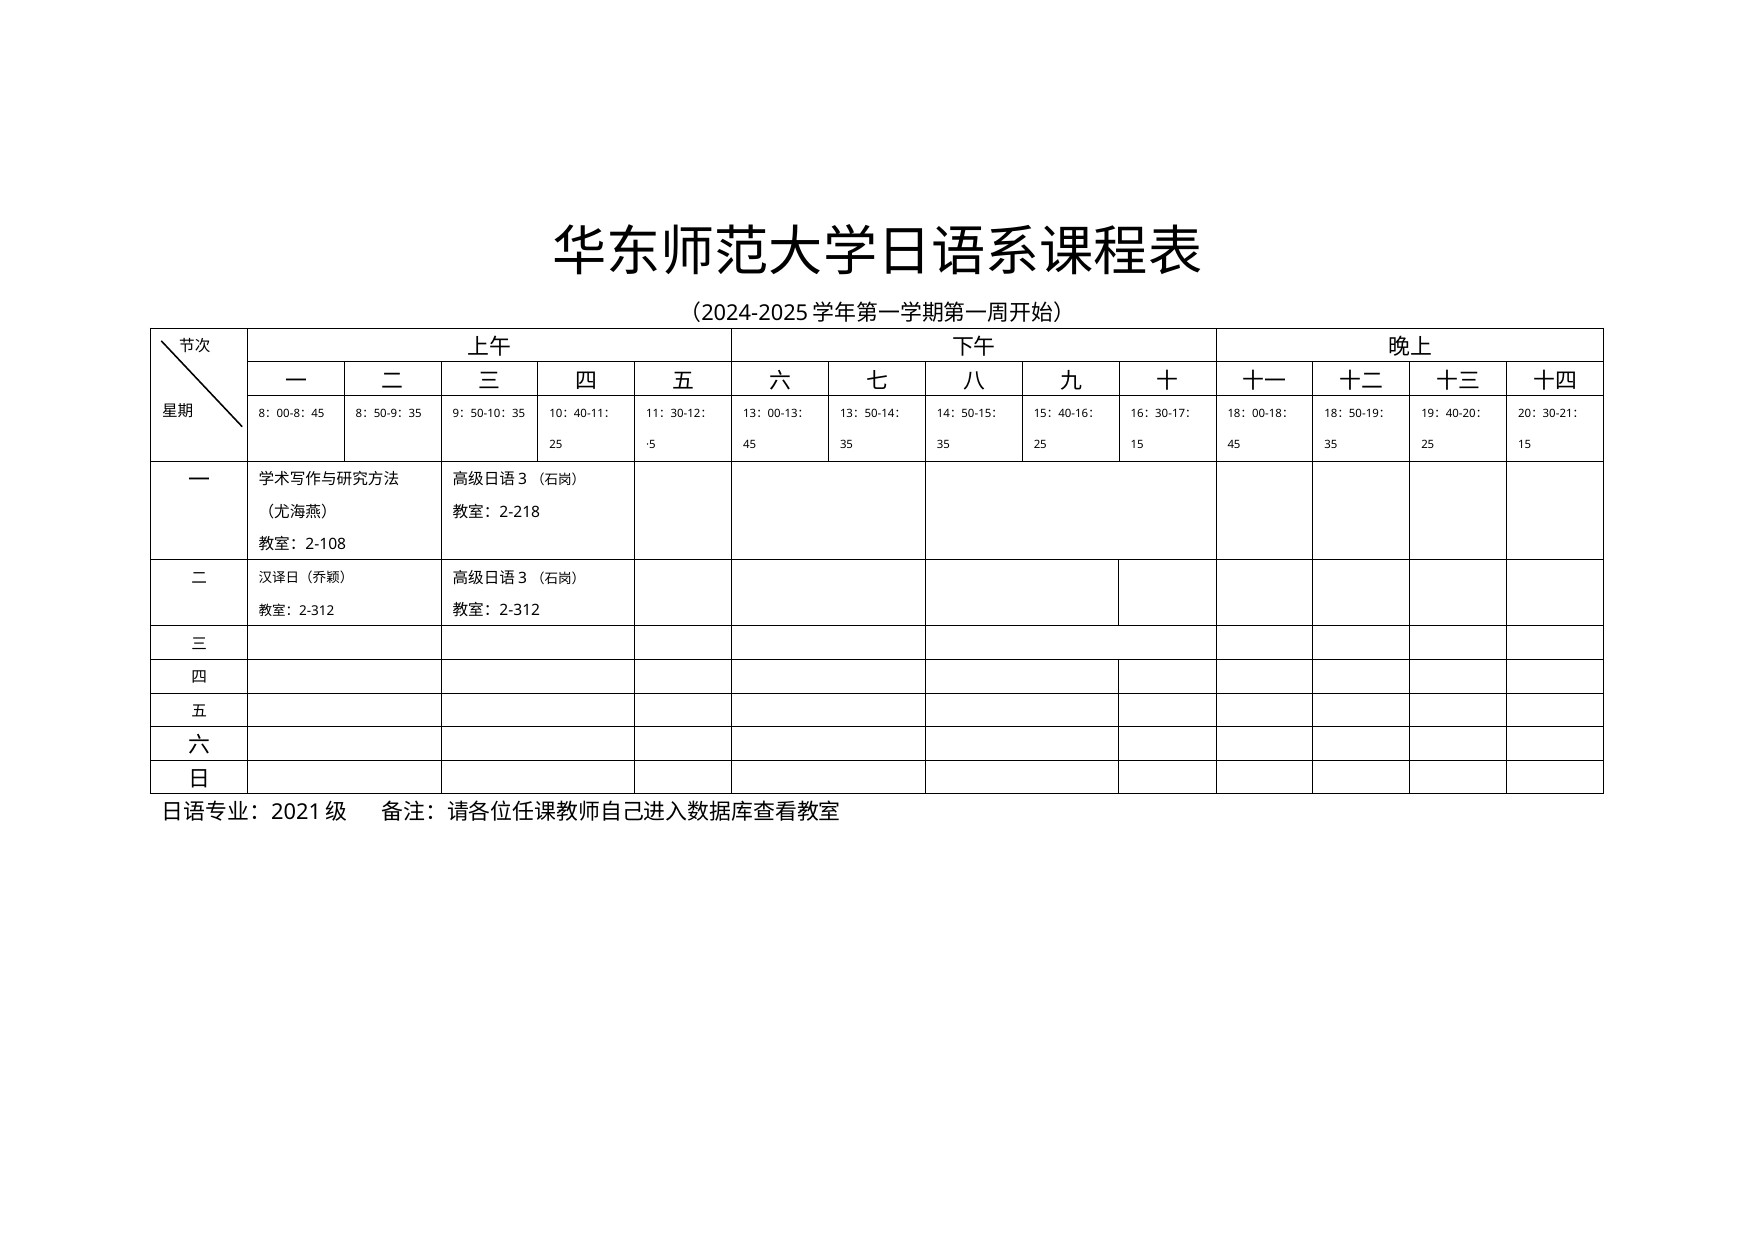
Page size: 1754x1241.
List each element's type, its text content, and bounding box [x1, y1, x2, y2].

table_cell [635, 626, 731, 659]
table_cell [926, 462, 1216, 559]
table_cell [1507, 560, 1603, 625]
table_cell 14：50-15：35 [926, 396, 1022, 461]
table_cell [635, 694, 731, 726]
table_cell [1507, 626, 1603, 659]
table_cell [1507, 761, 1603, 793]
table_cell [248, 727, 441, 759]
text 日语专业：2021级 备注：请各位任课教师自己进入数据库查看教室 [150, 794, 1604, 827]
table_cell [1410, 694, 1506, 726]
table_cell [442, 761, 634, 793]
text 华东师范大学日语系课程表 [150, 198, 1604, 295]
table_cell [1119, 727, 1216, 759]
table_cell [248, 626, 441, 659]
table_cell 日 [151, 761, 247, 793]
table_cell 十四 [1507, 362, 1603, 395]
table_cell 六 [732, 362, 828, 395]
table_cell 高级日语3 （石岗） 教室：2-312 [442, 560, 634, 625]
table_cell [442, 626, 634, 659]
table_cell [1410, 761, 1506, 793]
table_cell [1410, 462, 1506, 559]
table_cell [1217, 660, 1312, 692]
table_header 上午 [248, 329, 731, 361]
table_cell 10：40-11：25 [538, 396, 634, 461]
table_cell [1313, 660, 1409, 692]
table_cell 十 [1120, 362, 1216, 395]
table_cell [248, 660, 441, 692]
table_cell [1313, 462, 1409, 559]
table_cell [1507, 694, 1603, 726]
table_cell [442, 694, 634, 726]
table_cell [732, 560, 925, 625]
table_cell 四 [151, 660, 247, 692]
table_cell [248, 761, 441, 793]
table_cell 8：00-8：45 [248, 396, 344, 461]
table_cell [1217, 694, 1312, 726]
table_cell [732, 727, 925, 759]
table_cell 三 [151, 626, 247, 659]
table_header 晚上 [1217, 329, 1603, 361]
table_cell 一 [248, 362, 344, 395]
table_cell [1507, 727, 1603, 759]
table_cell 高级日语3 （石岗） 教室：2-218 [442, 462, 634, 559]
table_cell [926, 560, 1118, 625]
table_cell 八 [926, 362, 1022, 395]
table_header 节次 星期 [151, 329, 247, 461]
table_cell 三 [442, 362, 537, 395]
table_cell [1119, 761, 1216, 793]
table_cell [1507, 462, 1603, 559]
table_cell [926, 761, 1118, 793]
table_cell [248, 694, 441, 726]
table_cell 五 [151, 694, 247, 726]
table_cell 13：00-13：45 [732, 396, 828, 461]
table_cell [635, 560, 731, 625]
table_cell [442, 727, 634, 759]
table_cell [442, 660, 634, 692]
table_cell [1313, 560, 1409, 625]
table_cell [1119, 660, 1216, 692]
table_cell 六 [151, 727, 247, 759]
table_cell 一 [151, 462, 247, 559]
table_cell [1217, 727, 1312, 759]
table_cell [1313, 626, 1409, 659]
table_cell [1410, 626, 1506, 659]
table_cell [926, 727, 1118, 759]
table_header 下午 [732, 329, 1216, 361]
table_cell [732, 761, 925, 793]
table_cell [732, 626, 925, 659]
table_cell 五 [635, 362, 731, 395]
table_cell 19：40-20：25 [1410, 396, 1506, 461]
table_cell [1410, 660, 1506, 692]
table_cell 四 [538, 362, 634, 395]
table_cell [926, 660, 1118, 692]
table_cell 18：50-19：35 [1313, 396, 1409, 461]
table_cell 9：50-10：35 [442, 396, 537, 461]
table_cell [732, 462, 925, 559]
table_cell [1313, 727, 1409, 759]
table_cell [732, 660, 925, 692]
table_cell 18：00-18：45 [1217, 396, 1312, 461]
table_cell [635, 727, 731, 759]
table_cell 20：30-21：15 [1507, 396, 1603, 461]
table_cell 二 [151, 560, 247, 625]
table_cell [1507, 660, 1603, 692]
table_cell [1217, 761, 1312, 793]
table_cell [635, 660, 731, 692]
table_cell 学术写作与研究方法（尤海燕） 教室：2-108 [248, 462, 441, 559]
table_cell 七 [829, 362, 925, 395]
table_cell [1217, 462, 1312, 559]
table_cell 十二 [1313, 362, 1409, 395]
table_cell 九 [1023, 362, 1119, 395]
table_cell [1313, 694, 1409, 726]
table_cell [1313, 761, 1409, 793]
table_cell [1217, 560, 1312, 625]
table_cell 8：50-9：35 [345, 396, 441, 461]
table_cell 十三 [1410, 362, 1506, 395]
table_cell 二 [345, 362, 441, 395]
table_cell [926, 626, 1216, 659]
table_cell 15：40-16：25 [1023, 396, 1119, 461]
table_cell 16：30-17：15 [1120, 396, 1216, 461]
table_cell 十一 [1217, 362, 1312, 395]
table_cell [926, 694, 1118, 726]
table_cell [635, 462, 731, 559]
table_cell [1119, 560, 1216, 625]
table_cell 13：50-14：35 [829, 396, 925, 461]
table_cell 11：30-12：·5 [635, 396, 731, 461]
text （2024-2025学年第一学期第一周开始） [150, 295, 1604, 328]
table_cell [1217, 626, 1312, 659]
table_cell [1410, 560, 1506, 625]
table_cell [635, 761, 731, 793]
table_cell [1410, 727, 1506, 759]
table_cell [1119, 694, 1216, 726]
table_cell 汉译日（乔颖） 教室：2-312 [248, 560, 441, 625]
table_cell [732, 694, 925, 726]
